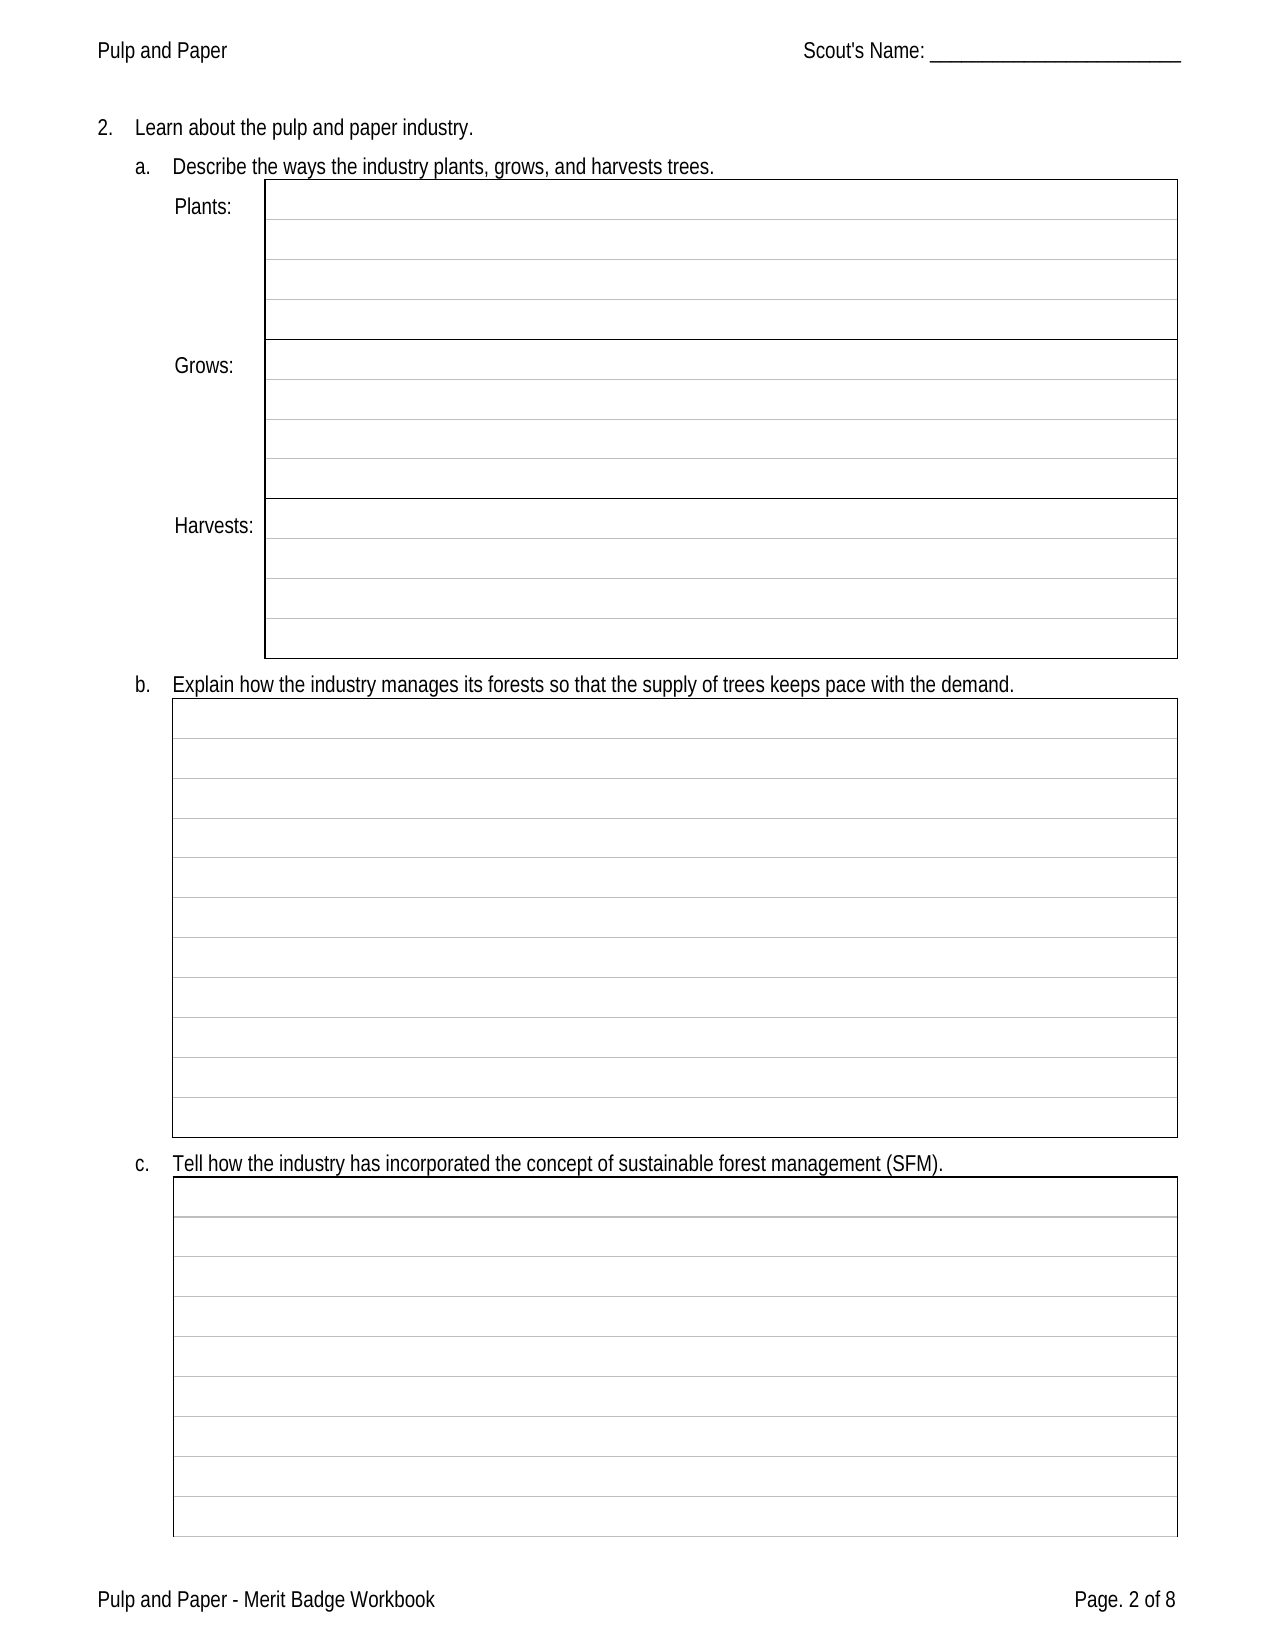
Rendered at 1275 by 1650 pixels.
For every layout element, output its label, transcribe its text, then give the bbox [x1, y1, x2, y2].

table_cell [173, 978, 1177, 1017]
table_cell [174, 1497, 1177, 1536]
table_cell [266, 420, 1177, 458]
table_cell [266, 579, 1177, 618]
table_cell [266, 539, 1177, 578]
text 2. Learn about the pulp and paper industry. [97, 114, 1177, 140]
table_cell [266, 619, 1177, 658]
table_cell [173, 938, 1177, 977]
table_cell [266, 340, 1177, 378]
table_cell [266, 220, 1177, 259]
table_cell [266, 260, 1177, 299]
table_cell [173, 898, 1177, 937]
table_cell [174, 1377, 1177, 1416]
table_cell [173, 1018, 1177, 1057]
table_cell Harvests: [163, 498, 264, 658]
table_cell [173, 779, 1177, 817]
table_cell Grows: [163, 339, 264, 498]
table_cell [266, 380, 1177, 418]
table_cell [266, 499, 1177, 538]
table_cell [266, 459, 1177, 498]
table_header Plants: [163, 179, 264, 339]
table_cell [174, 1457, 1177, 1496]
table_cell [174, 1297, 1177, 1336]
table_cell [173, 1058, 1177, 1097]
text b. Explain how the industry manages its forests so that the supply of trees keeps pace with the demand. [135, 671, 1177, 698]
table_cell [174, 1257, 1177, 1296]
table_cell [266, 300, 1177, 339]
table_cell [173, 1098, 1177, 1137]
table_header [173, 699, 1177, 738]
table_cell [174, 1218, 1177, 1256]
table_cell [174, 1337, 1177, 1376]
table_header [266, 180, 1177, 219]
table_cell [173, 858, 1177, 897]
table_cell [173, 819, 1177, 857]
table_cell [174, 1417, 1177, 1456]
text c. Tell how the industry has incorporated the concept of sustainable forest management (SFM). [135, 1150, 1177, 1176]
table_cell [173, 739, 1177, 777]
text a. Describe the ways the industry plants, grows, and harvests trees. [135, 153, 1177, 179]
table_header [174, 1178, 1177, 1216]
